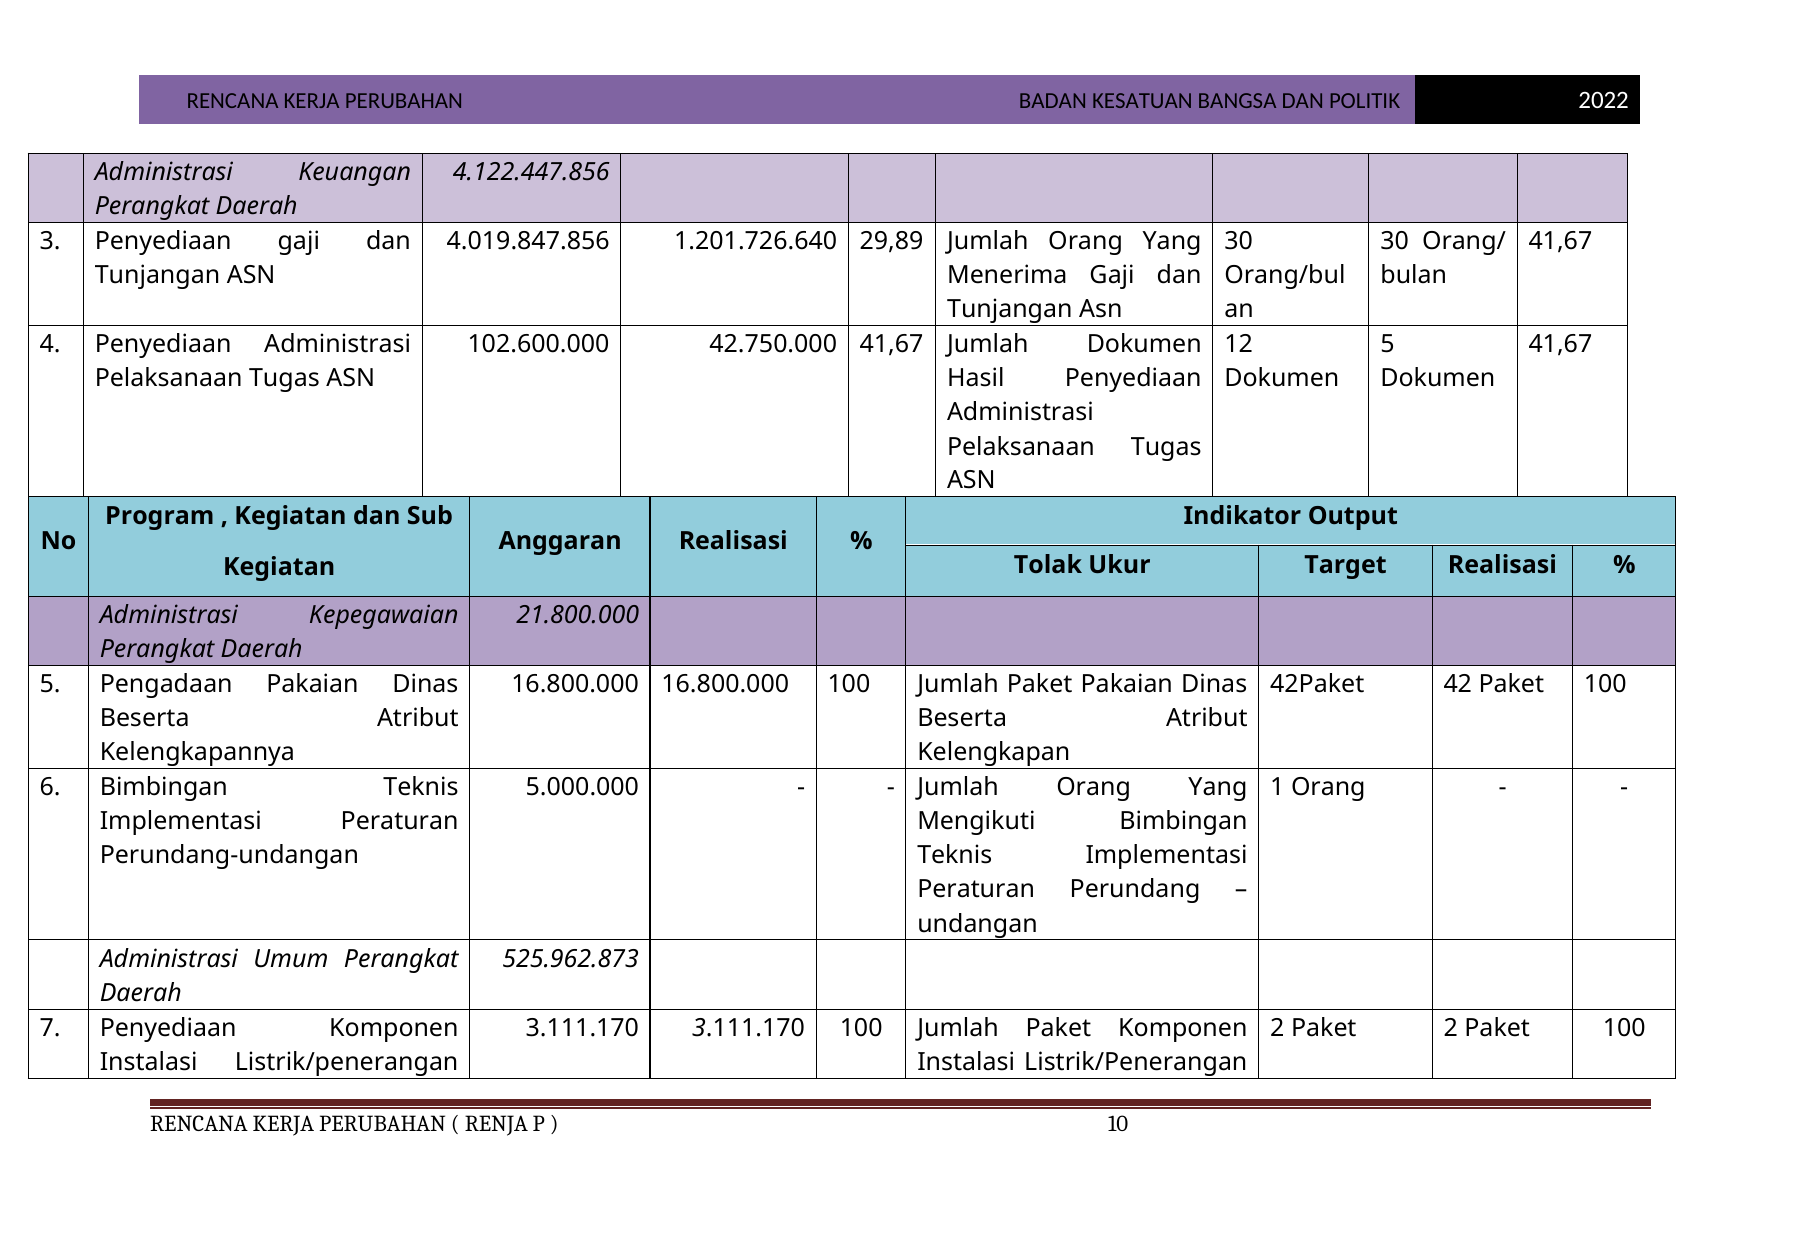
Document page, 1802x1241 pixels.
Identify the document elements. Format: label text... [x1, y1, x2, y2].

table_cell 3.111.170 [651, 1010, 816, 1078]
table_cell 3. [29, 223, 83, 325]
table_cell 30 Orang/ bulan [1369, 223, 1517, 325]
table_cell [1259, 940, 1432, 1008]
table_cell [29, 597, 88, 665]
table_cell [906, 597, 1258, 665]
table_cell 16.800.000 [651, 666, 816, 768]
table_cell [1433, 597, 1572, 665]
table_cell 29,89 [849, 223, 935, 325]
table_cell [817, 597, 905, 665]
table_cell [1433, 940, 1572, 1008]
table_cell 100 [817, 1010, 905, 1078]
table_cell Administrasi Kepegawaian Perangkat Daerah [89, 597, 469, 665]
table_cell [29, 154, 83, 222]
table_cell Penyediaan gaji dan Tunjangan ASN [84, 223, 422, 325]
table_cell Jumlah Orang Yang Menerima Gaji dan Tunjangan Asn [936, 223, 1212, 325]
table_cell 2 Paket [1433, 1010, 1572, 1078]
table_cell 41,67 [849, 326, 935, 496]
table_cell 41,67 [1518, 223, 1627, 325]
table_cell [621, 154, 848, 222]
table_cell 5 Dokumen [1369, 326, 1517, 496]
table_cell [936, 154, 1212, 222]
table_cell Tolak Ukur [906, 546, 1258, 596]
table_cell Administrasi Keuangan Perangkat Daerah [84, 154, 422, 222]
table_cell [651, 940, 816, 1008]
table_cell 100 [1573, 1010, 1675, 1078]
table_cell [1369, 154, 1517, 222]
table_cell Pengadaan Pakaian Dinas Beserta Atribut Kelengkapannya [89, 666, 469, 768]
table_cell 5.000.000 [470, 769, 649, 939]
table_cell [906, 1010, 1258, 1078]
table_cell 16.800.000 [470, 666, 649, 768]
table_cell 6. [29, 769, 88, 939]
table_cell Administrasi Umum Perangkat Daerah [89, 940, 469, 1008]
table_cell 12 Dokumen [1213, 326, 1368, 496]
table_cell [906, 940, 1258, 1008]
table_cell 2 Paket [1259, 1010, 1432, 1078]
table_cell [89, 1010, 469, 1078]
table_cell 3.111.170 [470, 1010, 649, 1078]
table_cell - [1573, 769, 1675, 939]
table_cell 5. [29, 666, 88, 768]
table_cell [1213, 154, 1368, 222]
table_cell - [651, 769, 816, 939]
table_cell Realisasi [1433, 546, 1572, 596]
table_cell Target [1259, 546, 1432, 596]
table_cell 4.019.847.856 [423, 223, 620, 325]
table_cell 4. [29, 326, 83, 496]
table_cell % [1573, 546, 1675, 596]
table_cell 30 Orang/bulan [1213, 223, 1368, 325]
table_cell Program , Kegiatan dan Sub Kegiatan [89, 497, 469, 596]
table_cell Jumlah Orang Yang Mengikuti Bimbingan Teknis Implementasi Peraturan Perundang – undangan [906, 769, 1258, 939]
table_cell 1.201.726.640 [621, 223, 848, 325]
table_cell 42 Paket [1433, 666, 1572, 768]
table_cell 41,67 [1518, 326, 1627, 496]
table_cell Jumlah Dokumen Hasil Penyediaan Administrasi Pelaksanaan Tugas ASN [936, 326, 1212, 496]
table_cell 102.600.000 [423, 326, 620, 496]
table_cell - [1433, 769, 1572, 939]
table_cell Penyediaan Administrasi Pelaksanaan Tugas ASN [84, 326, 422, 496]
table_cell Realisasi [651, 497, 816, 596]
table_cell Anggaran [470, 497, 649, 596]
table_cell 21.800.000 [470, 597, 649, 665]
table_cell 4.122.447.856 [423, 154, 620, 222]
table_cell 42.750.000 [621, 326, 848, 496]
table_cell [1259, 597, 1432, 665]
table_cell No [29, 497, 88, 596]
table_cell Jumlah Paket Pakaian Dinas Beserta Atribut Kelengkapan [906, 666, 1258, 768]
table_cell [29, 940, 88, 1008]
table_cell Indikator Output [906, 497, 1675, 544]
table_cell Bimbingan Teknis Implementasi Peraturan Perundang-undangan [89, 769, 469, 939]
table_cell 42Paket [1259, 666, 1432, 768]
table_cell % [817, 497, 905, 596]
table_cell [817, 940, 905, 1008]
table_cell 525.962.873 [470, 940, 649, 1008]
table_cell 100 [1573, 666, 1675, 768]
table_cell [1518, 154, 1627, 222]
table_cell [1573, 597, 1675, 665]
table_cell 100 [817, 666, 905, 768]
table_cell [849, 154, 935, 222]
table_cell - [817, 769, 905, 939]
table_cell 1 Orang [1259, 769, 1432, 939]
table_cell 7. [29, 1010, 88, 1078]
table_cell [1573, 940, 1675, 1008]
table_cell [651, 597, 816, 665]
